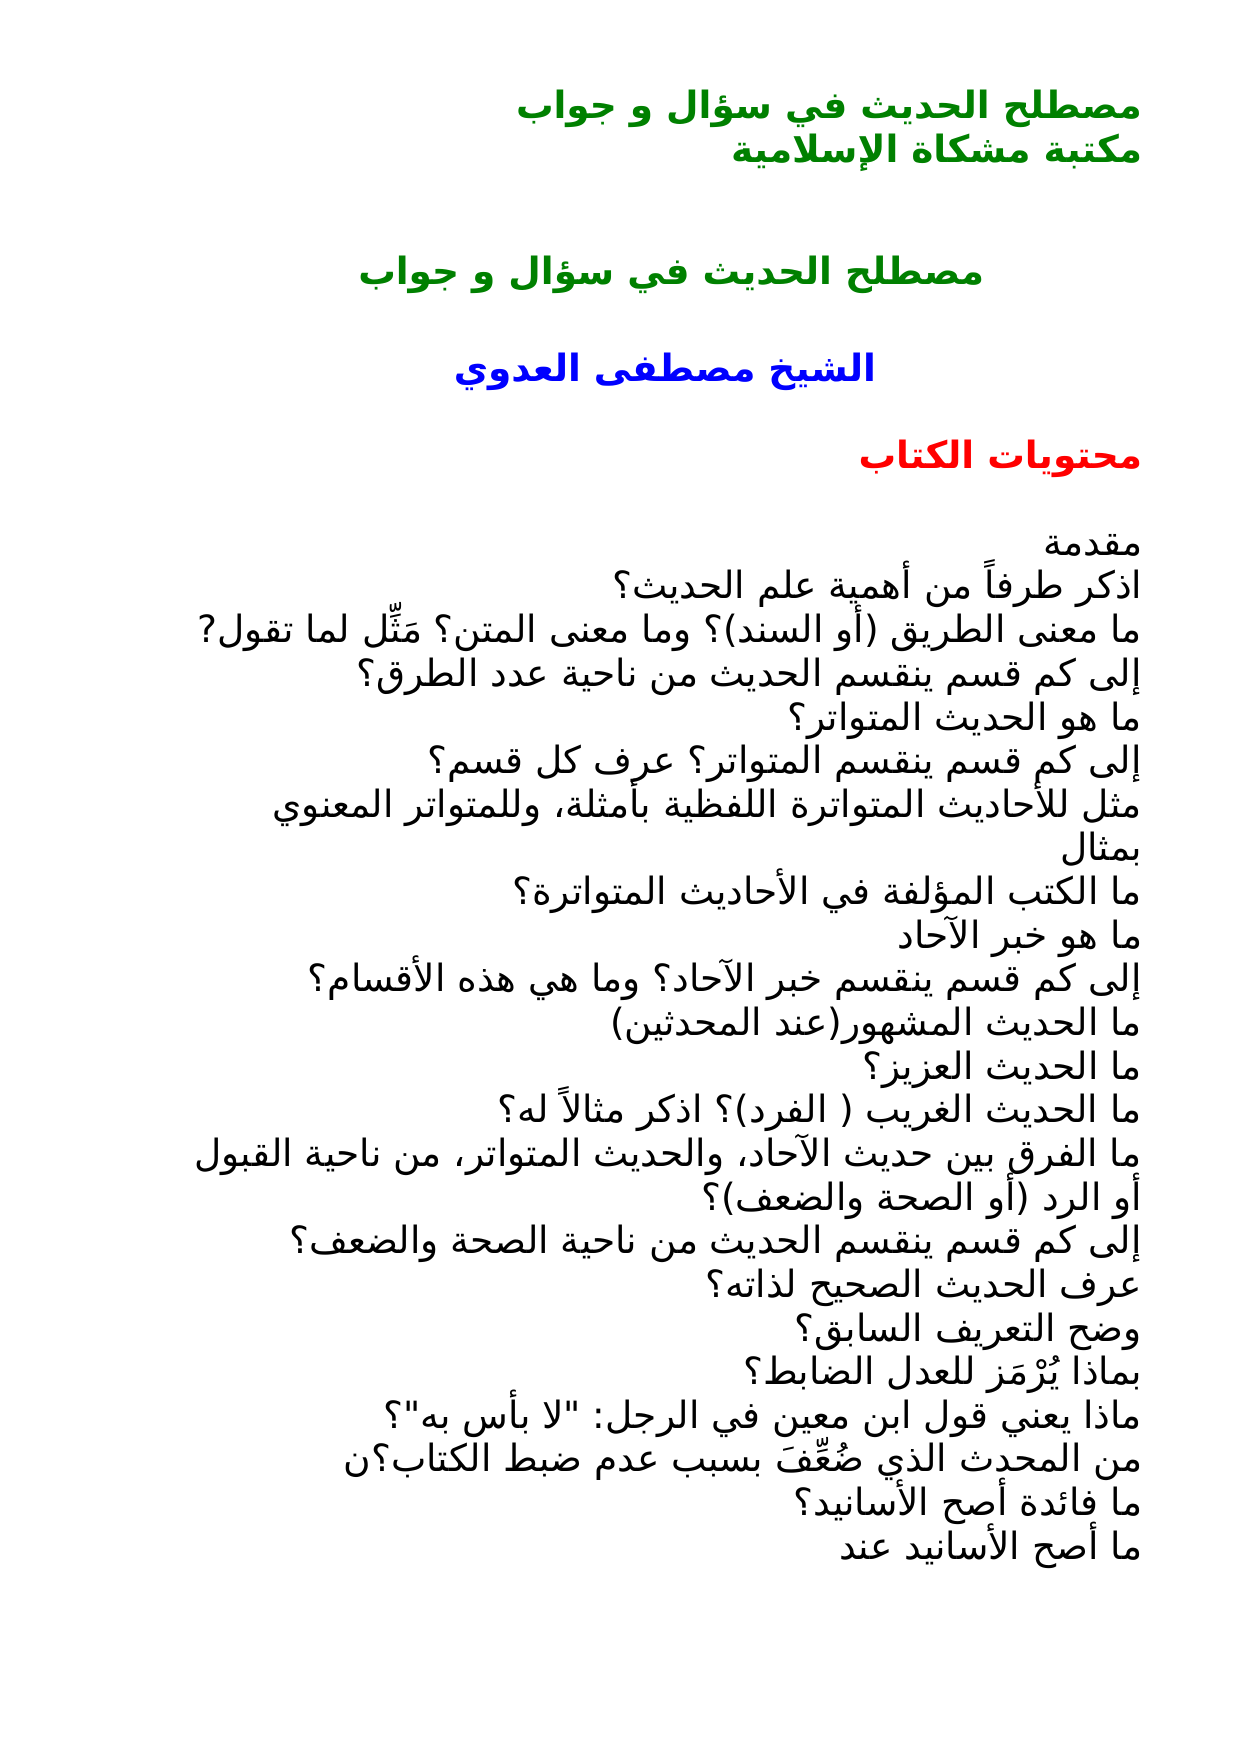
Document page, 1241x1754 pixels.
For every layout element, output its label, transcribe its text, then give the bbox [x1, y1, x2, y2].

text ما معنى الطريق (أو السند)؟ وما معنى المتن؟ مَثِّل لما تقول? [187, 608, 1142, 651]
text ما الحديث العزيز؟ [187, 1044, 1142, 1088]
text إلى كم قسم ينقسم المتواتر؟ عرف كل قسم؟ [187, 739, 1142, 782]
text ما أصح الأسانيد عند [187, 1524, 1142, 1568]
text ما الفرق بين حديث الآحاد، والحديث المتواتر، من ناحية القبول أو الرد (أو الصحة والضعف)؟ [187, 1132, 1142, 1219]
text ما فائدة أصح الأسانيد؟ [187, 1481, 1142, 1524]
text ما الكتب المؤلفة في الأحاديث المتواترة؟ [187, 870, 1142, 913]
text إلى كم قسم ينقسم الحديث من ناحية الصحة والضعف؟ [187, 1219, 1142, 1262]
text من المحدث الذي ضُعِّفَ بسبب عدم ضبط الكتاب؟ن [187, 1437, 1142, 1481]
text وضح التعريف السابق؟ [187, 1306, 1142, 1350]
text ما الحديث المشهور(عند المحدثين) [187, 1001, 1142, 1044]
text ماذا يعني قول ابن معين في الرجل: "لا بأس به"؟ [187, 1393, 1142, 1437]
title مصطلح الحديث في سؤال و جواب [187, 250, 1142, 293]
text مثل للأحاديث المتواترة اللفظية بأمثلة، وللمتواتر المعنوي بمثال [187, 782, 1142, 870]
text عرف الحديث الصحيح لذاته؟ [187, 1262, 1142, 1306]
text ما الحديث الغريب ( الفرد)؟ اذكر مثالاً له؟ [187, 1088, 1142, 1132]
text اذكر طرفاً من أهمية علم الحديث؟ [187, 564, 1142, 608]
text ما هو الحديث المتواتر؟ [187, 695, 1142, 739]
text الشيخ مصطفى العدوي [187, 347, 1142, 391]
text بماذا يُرْمَز للعدل الضابط؟ [187, 1350, 1142, 1393]
text ما هو خبر الآحاد [187, 913, 1142, 957]
text إلى كم قسم ينقسم الحديث من ناحية عدد الطرق؟ [187, 651, 1142, 695]
text مقدمة [187, 521, 1142, 564]
text إلى كم قسم ينقسم خبر الآحاد؟ وما هي هذه الأقسام؟ [187, 957, 1142, 1001]
subtitle محتويات الكتاب [187, 434, 1142, 477]
